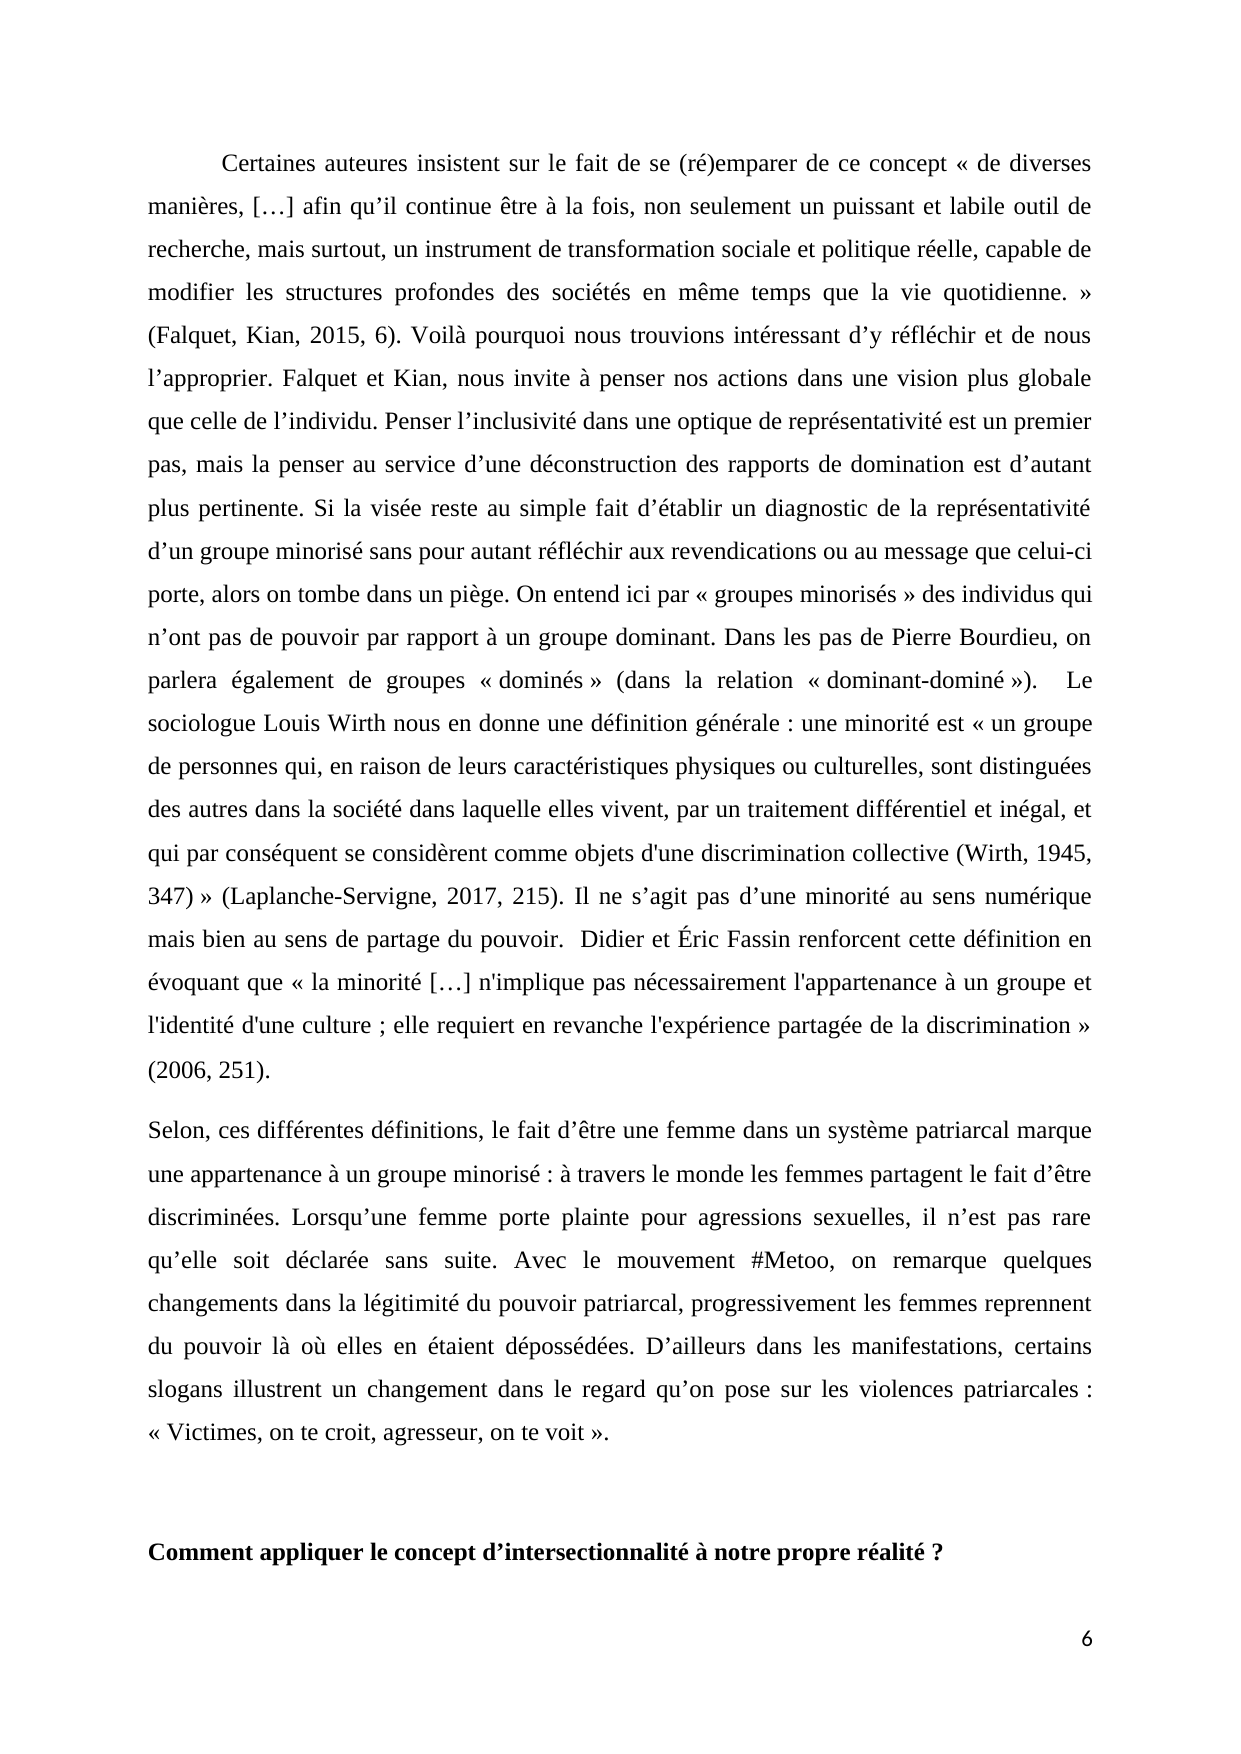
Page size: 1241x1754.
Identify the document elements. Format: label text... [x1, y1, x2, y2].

text Certaines auteures insistent sur le fait de se (ré)emparer de ce concept « de diverses manières, […] afin qu’il continue être à la fois, non seulement un puissant et labile outil de recherche, mais surtout, un instrument de transformation sociale et politique réelle, capable de modifier les structures profondes des sociétés en même temps que la vie quotidienne. » (Falquet, Kian, 2015, 6). Voilà pourquoi nous trouvions intéressant d’y réfléchir et de nous l’approprier. Falquet et Kian, nous invite à penser nos actions dans une vision plus globale que celle de l’individu. Penser l’inclusivité dans une optique de représentativité est un premier pas, mais la penser au service d’une déconstruction des rapports de domination est d’autant plus pertinente. Si la visée reste au simple fait d’établir un diagnostic de la représentativité d’un groupe minorisé sans pour autant réfléchir aux revendications ou au message que celui-ci porte, alors on tombe dans un piège. On entend ici par « groupes minorisés » des individus qui n’ont pas de pouvoir par rapport à un groupe dominant. Dans les pas de Pierre Bourdieu, on parlera également de groupes « dominés » (dans la relation « dominant-dominé »). Le sociologue Louis Wirth nous en donne une définition générale : une minorité est « un groupe de personnes qui, en raison de leurs caractéristiques physiques ou culturelles, sont distinguées des autres dans la société dans laquelle elles vivent, par un traitement différentiel et inégal, et qui par conséquent se considèrent comme objets d'une discrimination collective (Wirth, 1945, 347) » (Laplanche-Servigne, 2017, 215). Il ne s’agit pas d’une minorité au sens numérique mais bien au sens de partage du pouvoir. Didier et Éric Fassin renforcent cette définition en évoquant que « la minorité […] n'implique pas nécessairement l'appartenance à un groupe et l'identité d'une culture ; elle requiert en revanche l'expérience partagée de la discrimination » (2006, 251). [148, 148, 1093, 1084]
text Comment appliquer le concept d’intersectionnalité à notre propre réalité ? [148, 1537, 1093, 1566]
text Selon, ces différentes définitions, le fait d’être une femme dans un système patriarcal marque une appartenance à un groupe minorisé : à travers le monde les femmes partagent le fait d’être discriminées. Lorsqu’une femme porte plainte pour agressions sexuelles, il n’est pas rare qu’elle soit déclarée sans suite. Avec le mouvement #Metoo, on remarque quelques changements dans la légitimité du pouvoir patriarcal, progressivement les femmes reprennent du pouvoir là où elles en étaient dépossédées. D’ailleurs dans les manifestations, certains slogans illustrent un changement dans le regard qu’on pose sur les violences patriarcales : « Victimes, on te croit, agresseur, on te voit ». [148, 1116, 1093, 1446]
